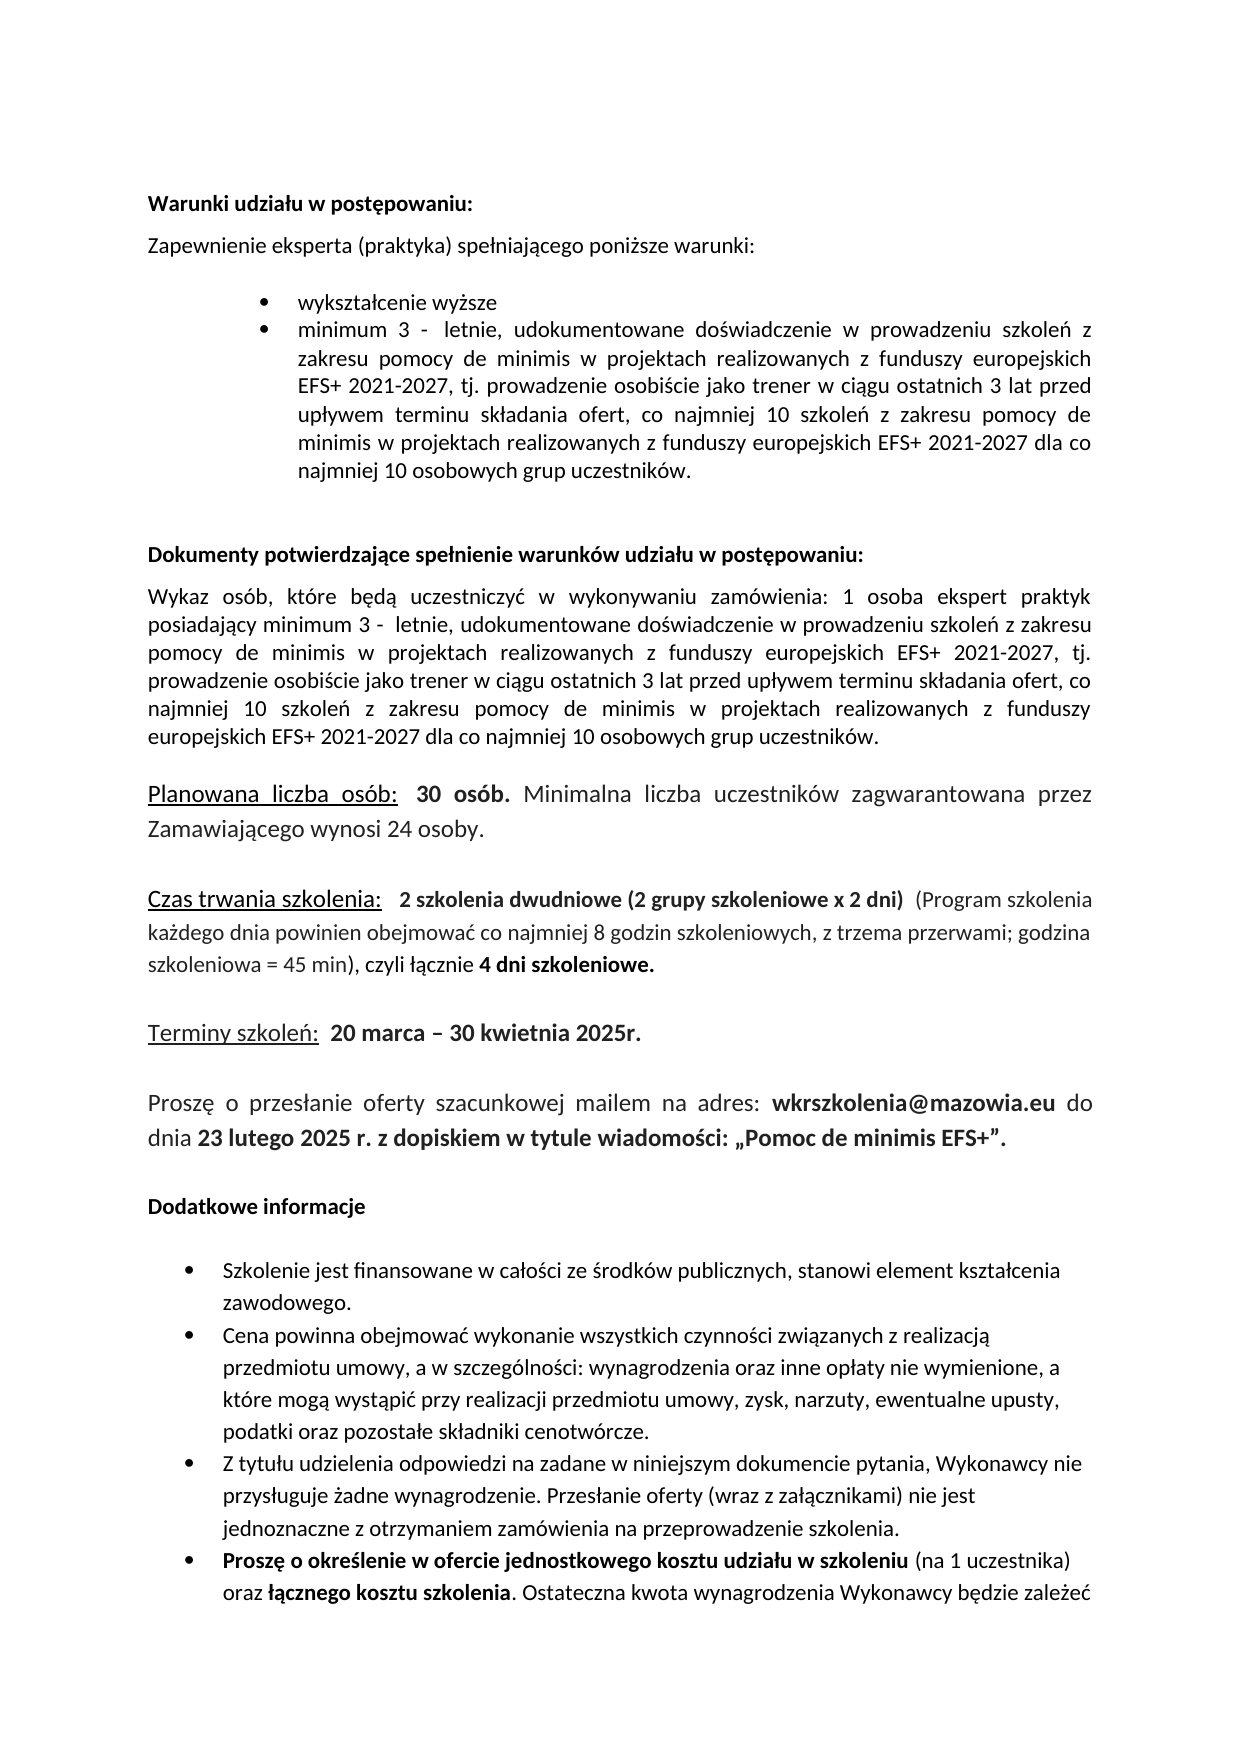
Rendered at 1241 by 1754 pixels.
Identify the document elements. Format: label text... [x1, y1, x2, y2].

text Wykaz osób, które będą uczestniczyć w wykonywaniu zamówienia: 1 osoba ekspert praktyk posiadający minimum 3 - letnie, udokumentowane doświadczenie w prowadzeniu szkoleń z zakresu pomocy de minimis w projektach realizowanych z funduszy europejskich EFS+ 2021-2027, tj. prowadzenie osobiście jako trener w ciągu ostatnich 3 lat przed upływem terminu składania ofert, co najmniej 10 szkoleń z zakresu pomocy de minimis w projektach realizowanych z funduszy europejskich EFS+ 2021-2027 dla co najmniej 10 osobowych grup uczestników. [148, 582, 1093, 750]
list minimum 3 - letnie, udokumentowane doświadczenie w prowadzeniu szkoleń z zakresu pomocy de minimis w projektach realizowanych z funduszy europejskich EFS+ 2021-2027, tj. prowadzenie osobiście jako trener w ciągu ostatnich 3 lat przed upływem terminu składania ofert, co najmniej 10 szkoleń z zakresu pomocy de minimis w projektach realizowanych z funduszy europejskich EFS+ 2021-2027 dla co najmniej 10 osobowych grup uczestników. [260, 316, 1093, 484]
text Proszę o przesłanie oferty szacunkowej mailem na adres: wkrszkolenia@mazowia.eu do dnia 23 lutego 2025 r. z dopiskiem w tytule wiadomości: „Pomoc de minimis EFS+”. [148, 1087, 1093, 1152]
list Z tytułu udzielenia odpowiedzi na zadane w niniejszym dokumencie pytania, Wykonawcy nie przysługuje żadne wynagrodzenie. Przesłanie oferty (wraz z załącznikami) nie jest jednoznaczne z otrzymaniem zamówienia na przeprowadzenie szkolenia. [185, 1449, 1093, 1542]
list wykształcenie wyższe [260, 288, 1093, 316]
text Terminy szkoleń: 20 marca – 30 kwietnia 2025r. [148, 1017, 1093, 1047]
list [185, 1546, 1093, 1606]
text Zapewnienie eksperta (praktyka) spełniającego poniższe warunki: [148, 232, 1093, 259]
text Czas trwania szkolenia: 2 szkolenia dwudniowe (2 grupy szkoleniowe x 2 dni) (Program szkolenia każdego dnia powinien obejmować co najmniej 8 godzin szkoleniowych, z trzema przerwami; godzina szkoleniowa = 45 min), czyli łącznie 4 dni szkoleniowe. [148, 883, 1093, 978]
text Dokumenty potwierdzające spełnienie warunków udziału w postępowaniu: [148, 540, 1093, 568]
list Szkolenie jest finansowane w całości ze środków publicznych, stanowi element kształcenia zawodowego. [185, 1256, 1093, 1317]
text Planowana liczba osób: 30 osób. Minimalna liczba uczestników zagwarantowana przez Zamawiającego wynosi 24 osoby. [148, 778, 1093, 843]
list Cena powinna obejmować wykonanie wszystkich czynności związanych z realizacją przedmiotu umowy, a w szczególności: wynagrodzenia oraz inne opłaty nie wymienione, a które mogą wystąpić przy realizacji przedmiotu umowy, zysk, narzuty, ewentualne upusty, podatki oraz pozostałe składniki cenotwórcze. [185, 1321, 1093, 1445]
text Dodatkowe informacje [148, 1192, 1093, 1220]
text Warunki udziału w postępowaniu: [148, 189, 1093, 218]
